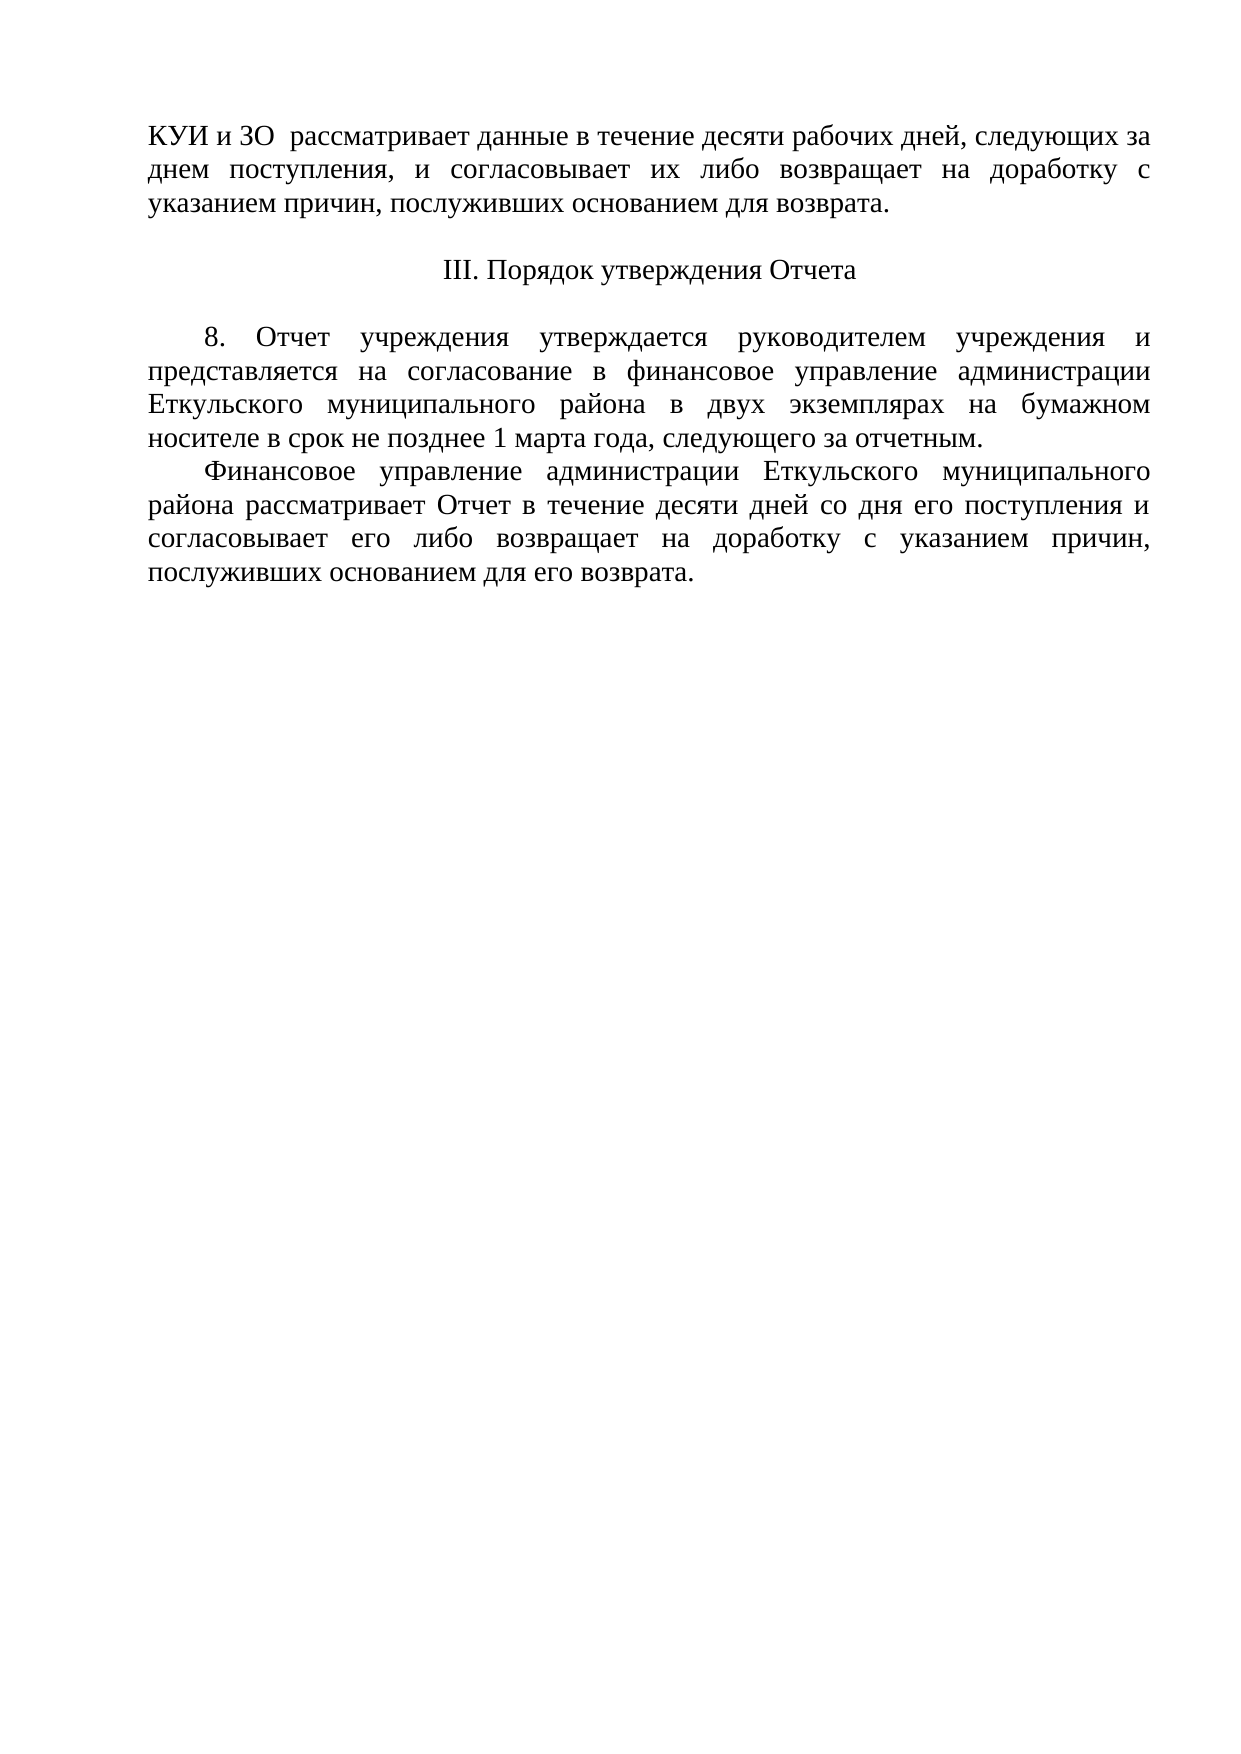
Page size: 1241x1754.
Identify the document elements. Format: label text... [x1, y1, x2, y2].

text 8. Отчет учреждения утверждается руководителем учреждения и представляется на согласование в финансовое управление администрации Еткульского муниципального района в двух экземплярах на бумажном носителе в срок не позднее 1 марта года, следующего за отчетным. [148, 319, 1152, 453]
text Финансовое управление администрации Еткульского муниципального района рассматривает Отчет в течение десяти дней со дня его поступления и согласовывает его либо возвращает на доработку с указанием причин, послуживших основанием для его возврата. [148, 453, 1152, 588]
text КУИ и ЗО рассматривает данные в течение десяти рабочих дней, следующих за днем поступления, и согласовывает их либо возвращает на доработку с указанием причин, послуживших основанием для возврата. [148, 118, 1152, 219]
text III. Порядок утверждения Отчета [148, 252, 1152, 286]
